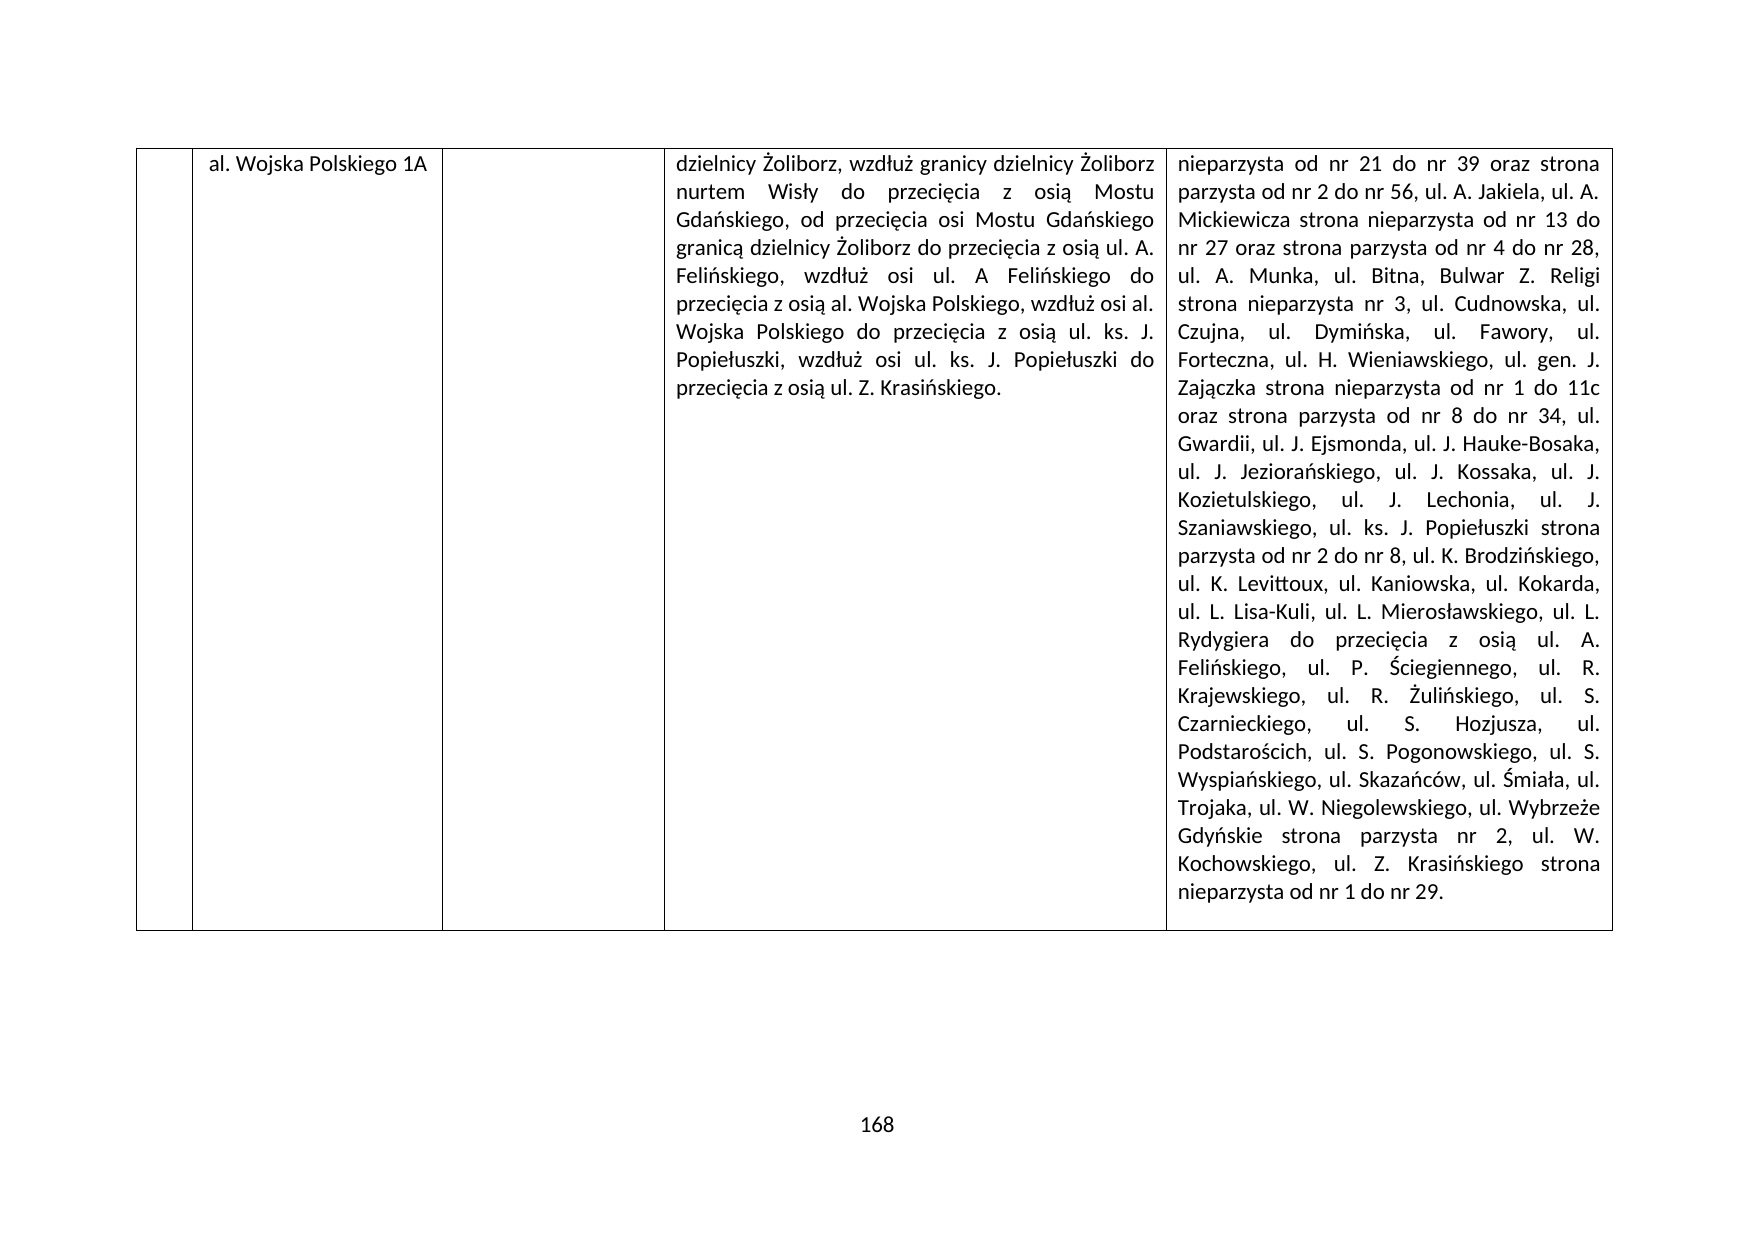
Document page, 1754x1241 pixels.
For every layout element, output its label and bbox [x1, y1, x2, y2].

table_cell [1167, 149, 1612, 930]
table_cell [193, 149, 442, 930]
table_cell [443, 149, 664, 930]
table_cell [137, 149, 192, 930]
table_cell [665, 149, 1166, 930]
